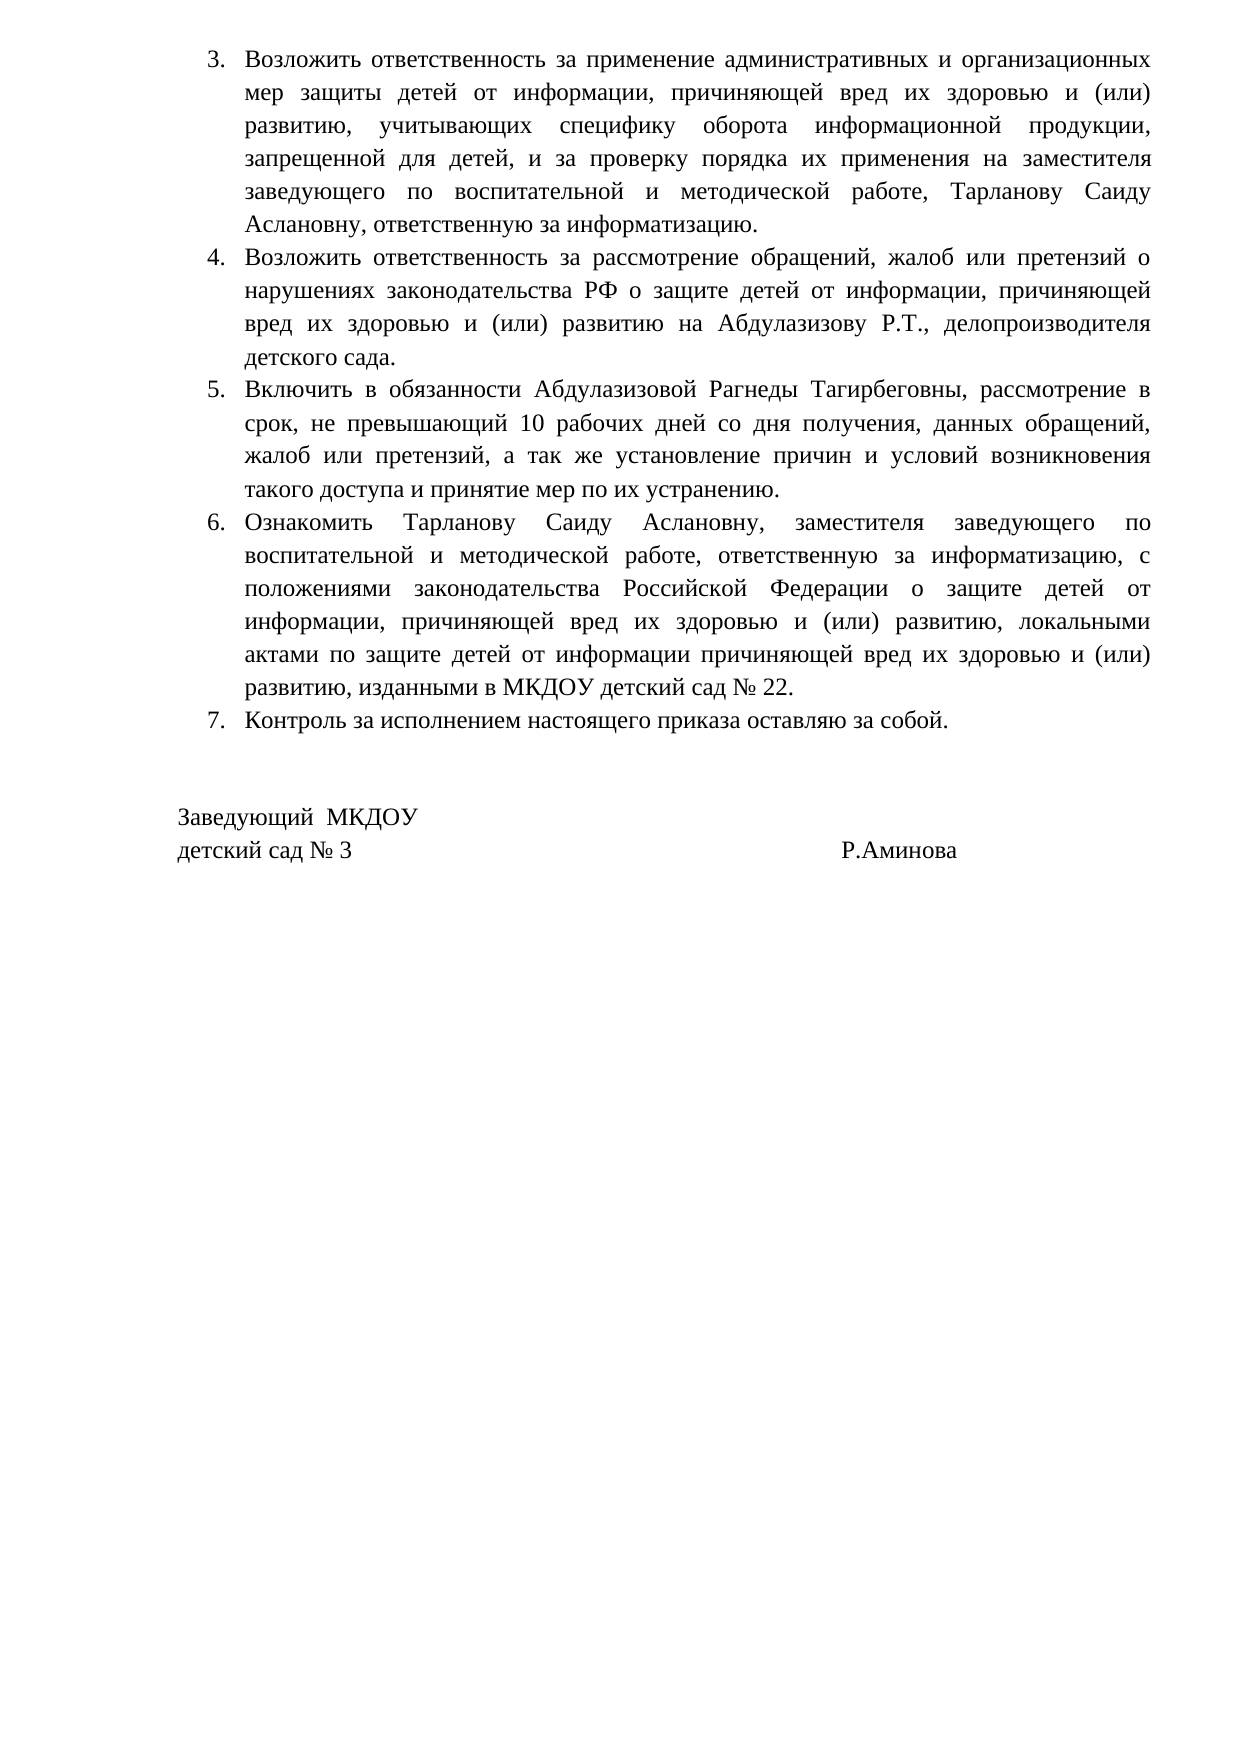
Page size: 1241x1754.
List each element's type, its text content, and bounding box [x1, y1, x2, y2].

list Ознакомить Тарланову Саиду Аслановну, заместителя заведующего по воспитательной и методической работе, ответственную за информатизацию, с положениями законодательства Российской Федерации о защите детей от информации, причиняющей вред их здоровью и (или) развитию, локальными актами по защите детей от информации причиняющей вред их здоровью и (или) развитию, изданными в МКДОУ детский сад № 22. [207, 507, 1152, 701]
text Заведующий МКДОУ [177, 802, 1152, 831]
list Возложить ответственность за рассмотрение обращений, жалоб или претензий о нарушениях законодательства РФ о защите детей от информации, причиняющей вред их здоровью и (или) развитию на Абдулазизову Р.Т., делопроизводителя детского сада. [207, 242, 1152, 370]
text детский сад № 3 Р.Аминова [177, 835, 1152, 864]
list Включить в обязанности Абдулазизовой Рагнеды Тагирбеговны, рассмотрение в срок, не превышающий 10 рабочих дней со дня получения, данных обращений, жалоб или претензий, а так же установление причин и условий возникновения такого доступа и принятие мер по их устранению. [207, 374, 1152, 502]
list Контроль за исполнением настоящего приказа оставляю за собой. [207, 705, 1152, 733]
list Возложить ответственность за применение административных и организационных мер защиты детей от информации, причиняющей вред их здоровью и (или) развитию, учитывающих специфику оборота информационной продукции, запрещенной для детей, и за проверку порядка их применения на заместителя заведующего по воспитательной и методической работе, Тарланову Саиду Аслановну, ответственную за информатизацию. [207, 44, 1152, 238]
